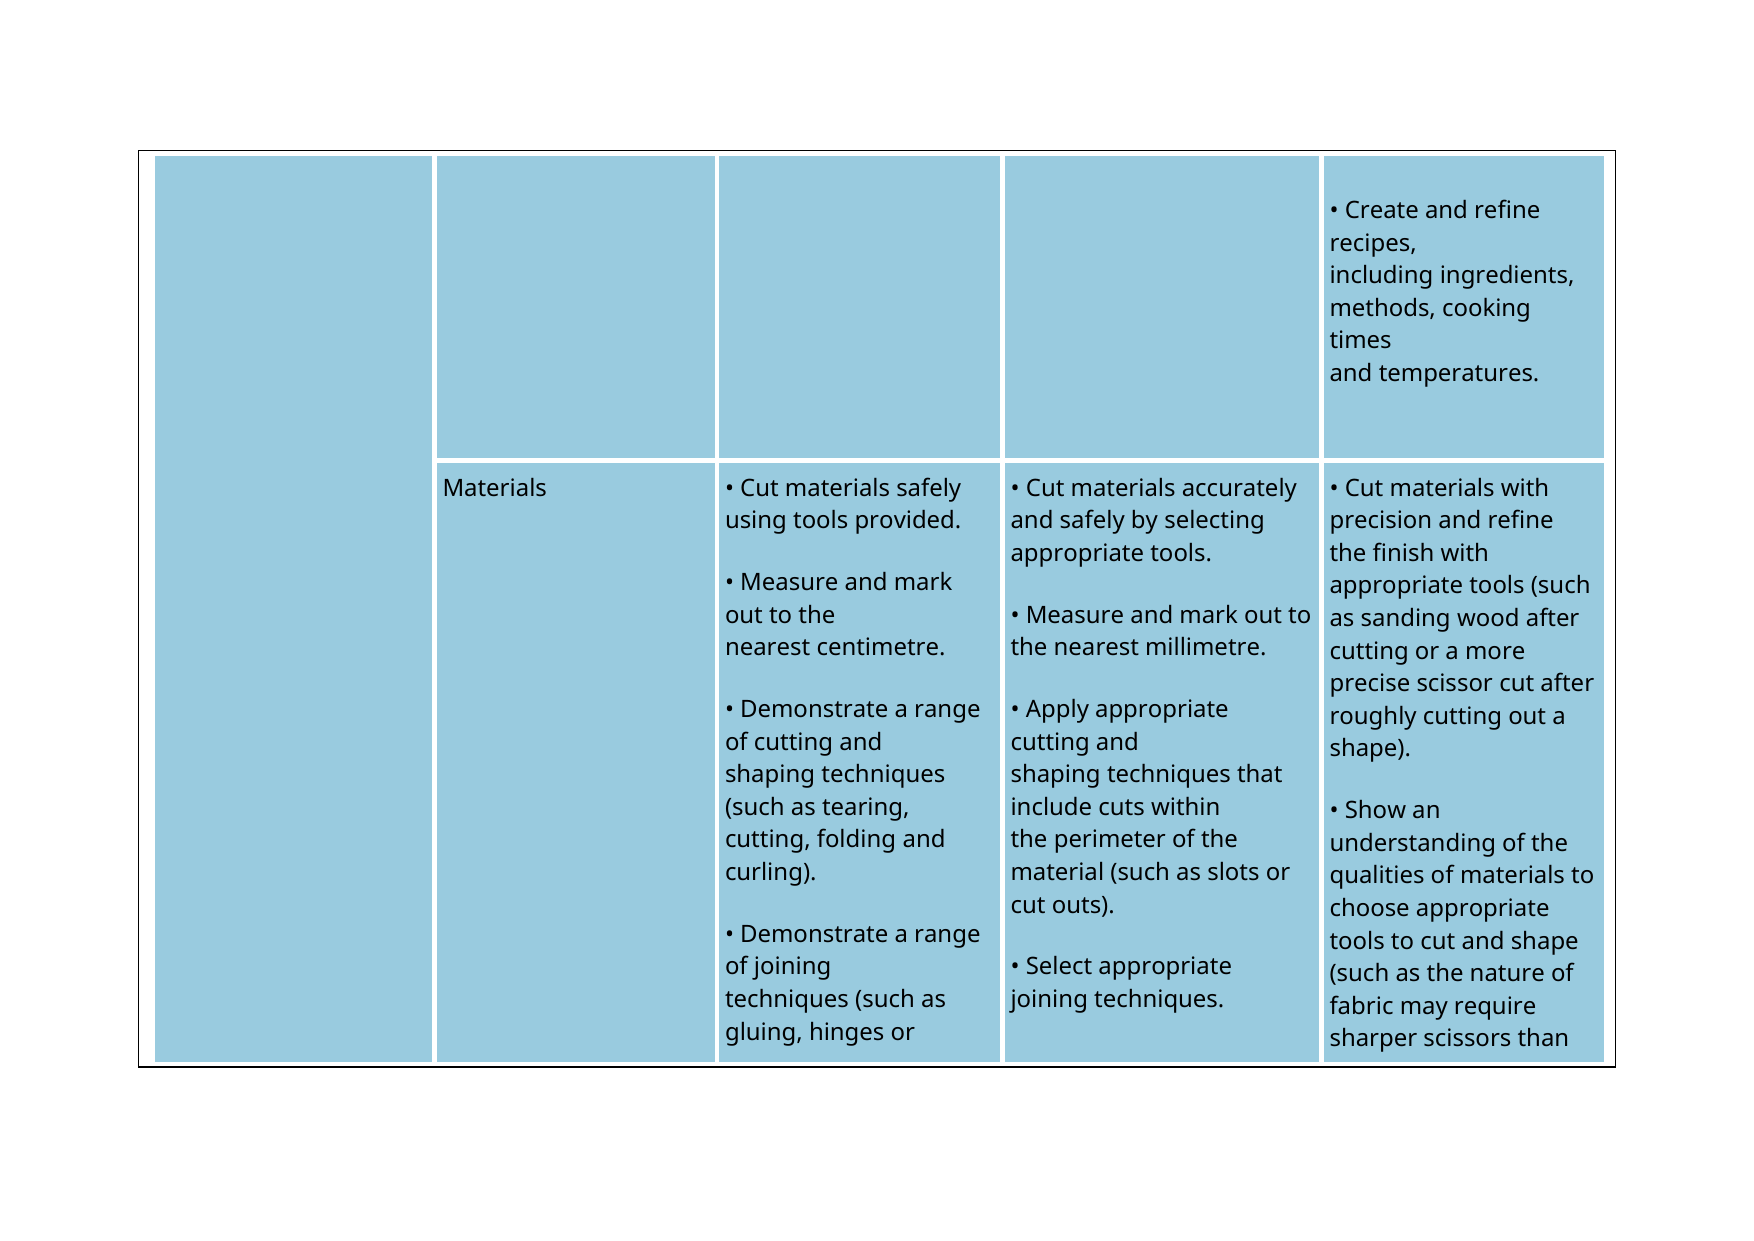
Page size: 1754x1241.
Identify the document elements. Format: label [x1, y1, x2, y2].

table_cell [139, 151, 150, 1066]
table_cell [1609, 151, 1615, 1066]
